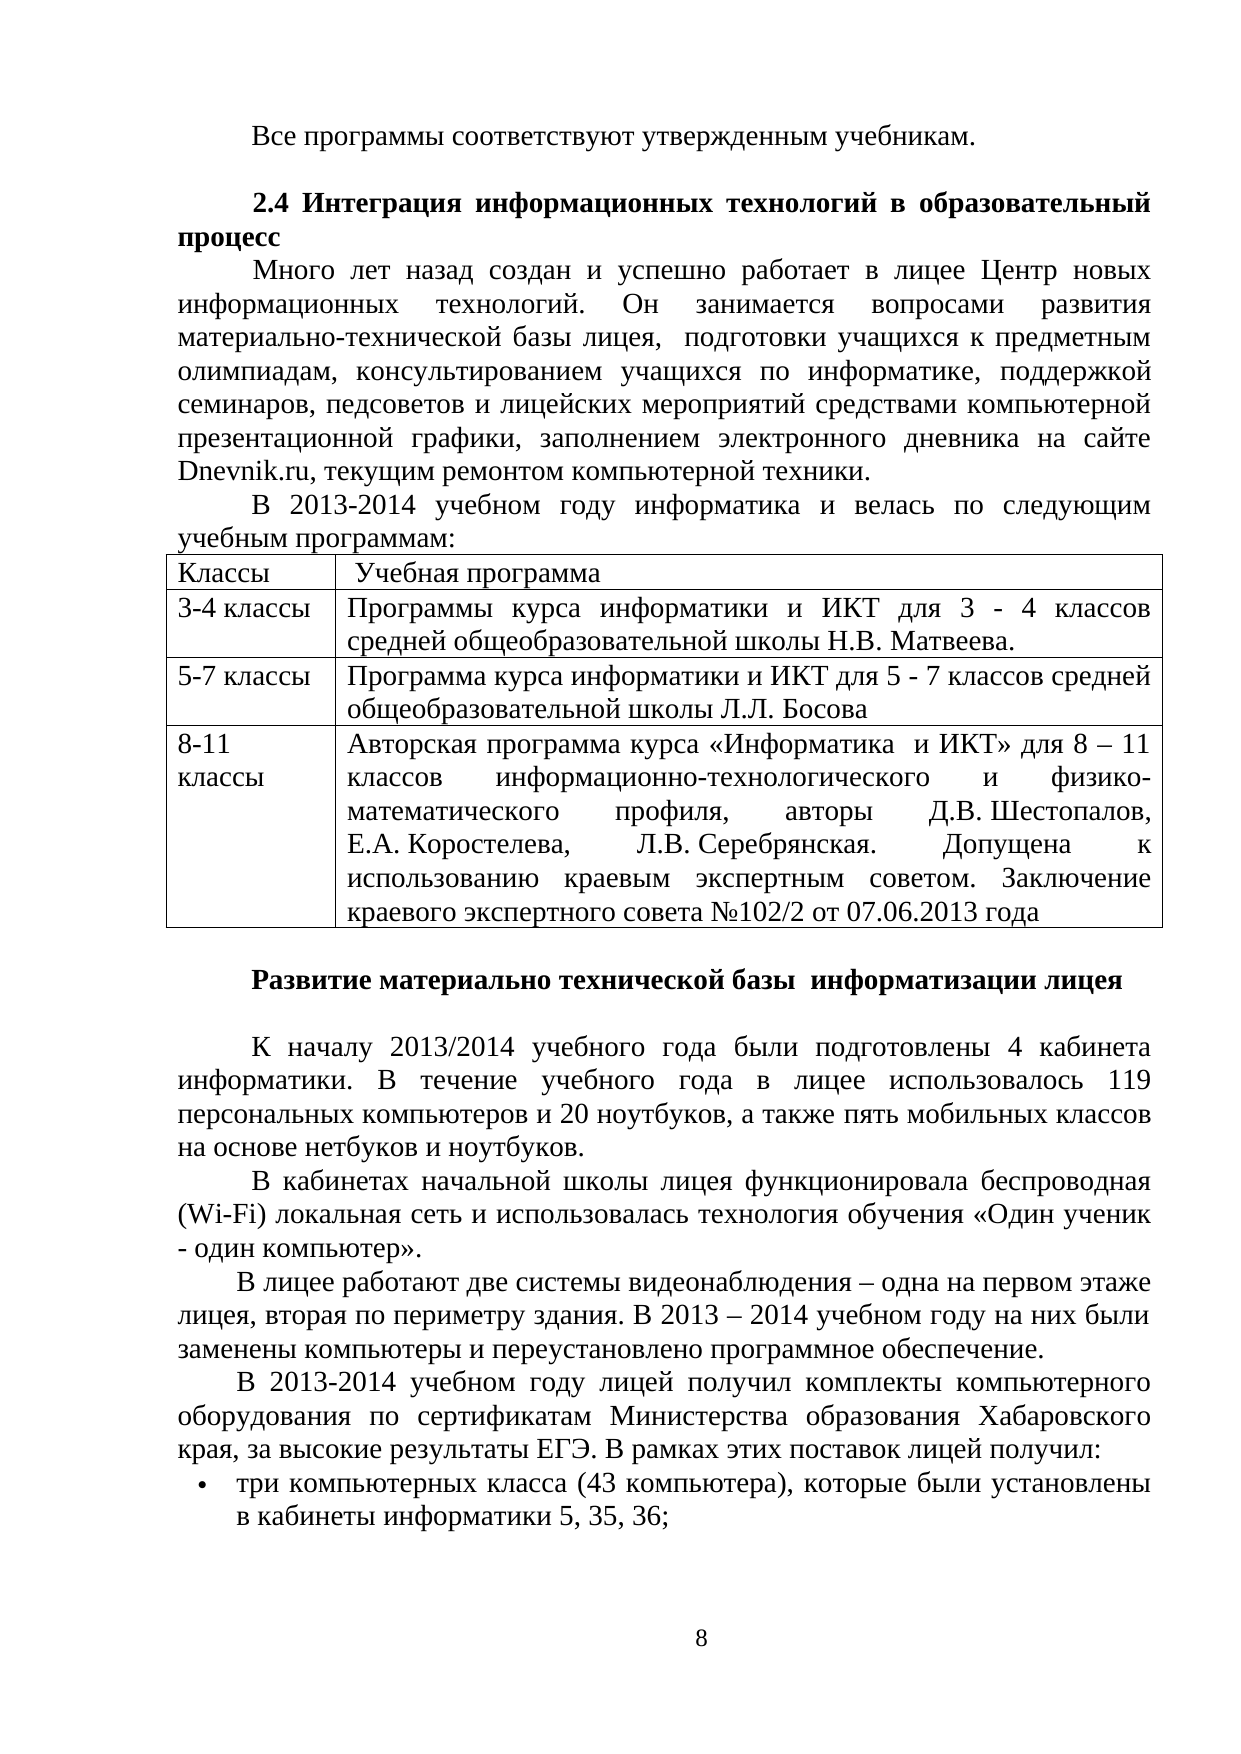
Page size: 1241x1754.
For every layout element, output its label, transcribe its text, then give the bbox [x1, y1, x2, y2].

table_cell Программы курса информатики и ИКТ для 3 - 4 классов средней общеобразовательной школы Н.В. Матвеева. [336, 590, 1162, 657]
text Много лет назад создан и успешно работает в лицее Центр новых информационных технологий. Он занимается вопросами развития материально-технической базы лицея, подготовки учащихся к предметным олимпиадам, консультированием учащихся по информатике, поддержкой семинаров, педсоветов и лицейских мероприятий средствами компьютерной презентационной графики, заполнением электронного дневника на сайте Dnevnik.ru, текущим ремонтом компьютерной техники. [177, 252, 1152, 487]
table_header Классы [167, 555, 335, 589]
text В 2013-2014 учебном году лицей получил комплекты компьютерного оборудования по сертификатам Министерства образования Хабаровского края, за высокие результаты ЕГЭ. В рамках этих поставок лицей получил: [177, 1364, 1152, 1465]
text В 2013-2014 учебном году информатика и велась по следующим учебным программам: [177, 487, 1152, 554]
table_cell Авторская программа курса «Информатика и ИКТ» для 8 – 11 классов информационно-технологического и физико-математического профиля, авторы Д.В. Шестопалов, Е.А. Коростелева, Л.В. Серебрянская. Допущена к использованию краевым экспертным советом. Заключение краевого экспертного совета №102/2 от 07.06.2013 года [336, 726, 1162, 927]
text В кабинетах начальной школы лицея функционировала беспроводная (Wi-Fi) локальная сеть и использовалась технология обучения «Один ученик - один компьютер». [177, 1163, 1152, 1264]
table_cell 3-4 классы [167, 590, 335, 657]
list три компьютерных класса (43 компьютера), которые были установлены в кабинеты информатики 5, 35, 36; [199, 1465, 1152, 1532]
table_cell 5-7 классы [167, 658, 335, 725]
text Развитие материально технической базы информатизации лицея [177, 962, 1152, 995]
table_cell Программа курса информатики и ИКТ для 5 - 7 классов средней общеобразовательной школы Л.Л. Босова [336, 658, 1162, 725]
text К началу 2013/2014 учебного года были подготовлены 4 кабинета информатики. В течение учебного года в лицее использовалось 119 персональных компьютеров и 20 ноутбуков, а также пять мобильных классов на основе нетбуков и ноутбуков. [177, 1029, 1152, 1163]
text 2.4 Интеграция информационных технологий в образовательный процесс [177, 185, 1152, 252]
table_header Учебная программа [336, 555, 1162, 589]
text Все программы соответствуют утвержденным учебникам. [177, 118, 1152, 152]
table_cell 8-11 классы [167, 726, 335, 927]
text В лицее работают две системы видеонаблюдения – одна на первом этаже лицея, вторая по периметру здания. В 2013 – 2014 учебном году на них были заменены компьютеры и переустановлено программное обеспечение. [177, 1264, 1152, 1364]
